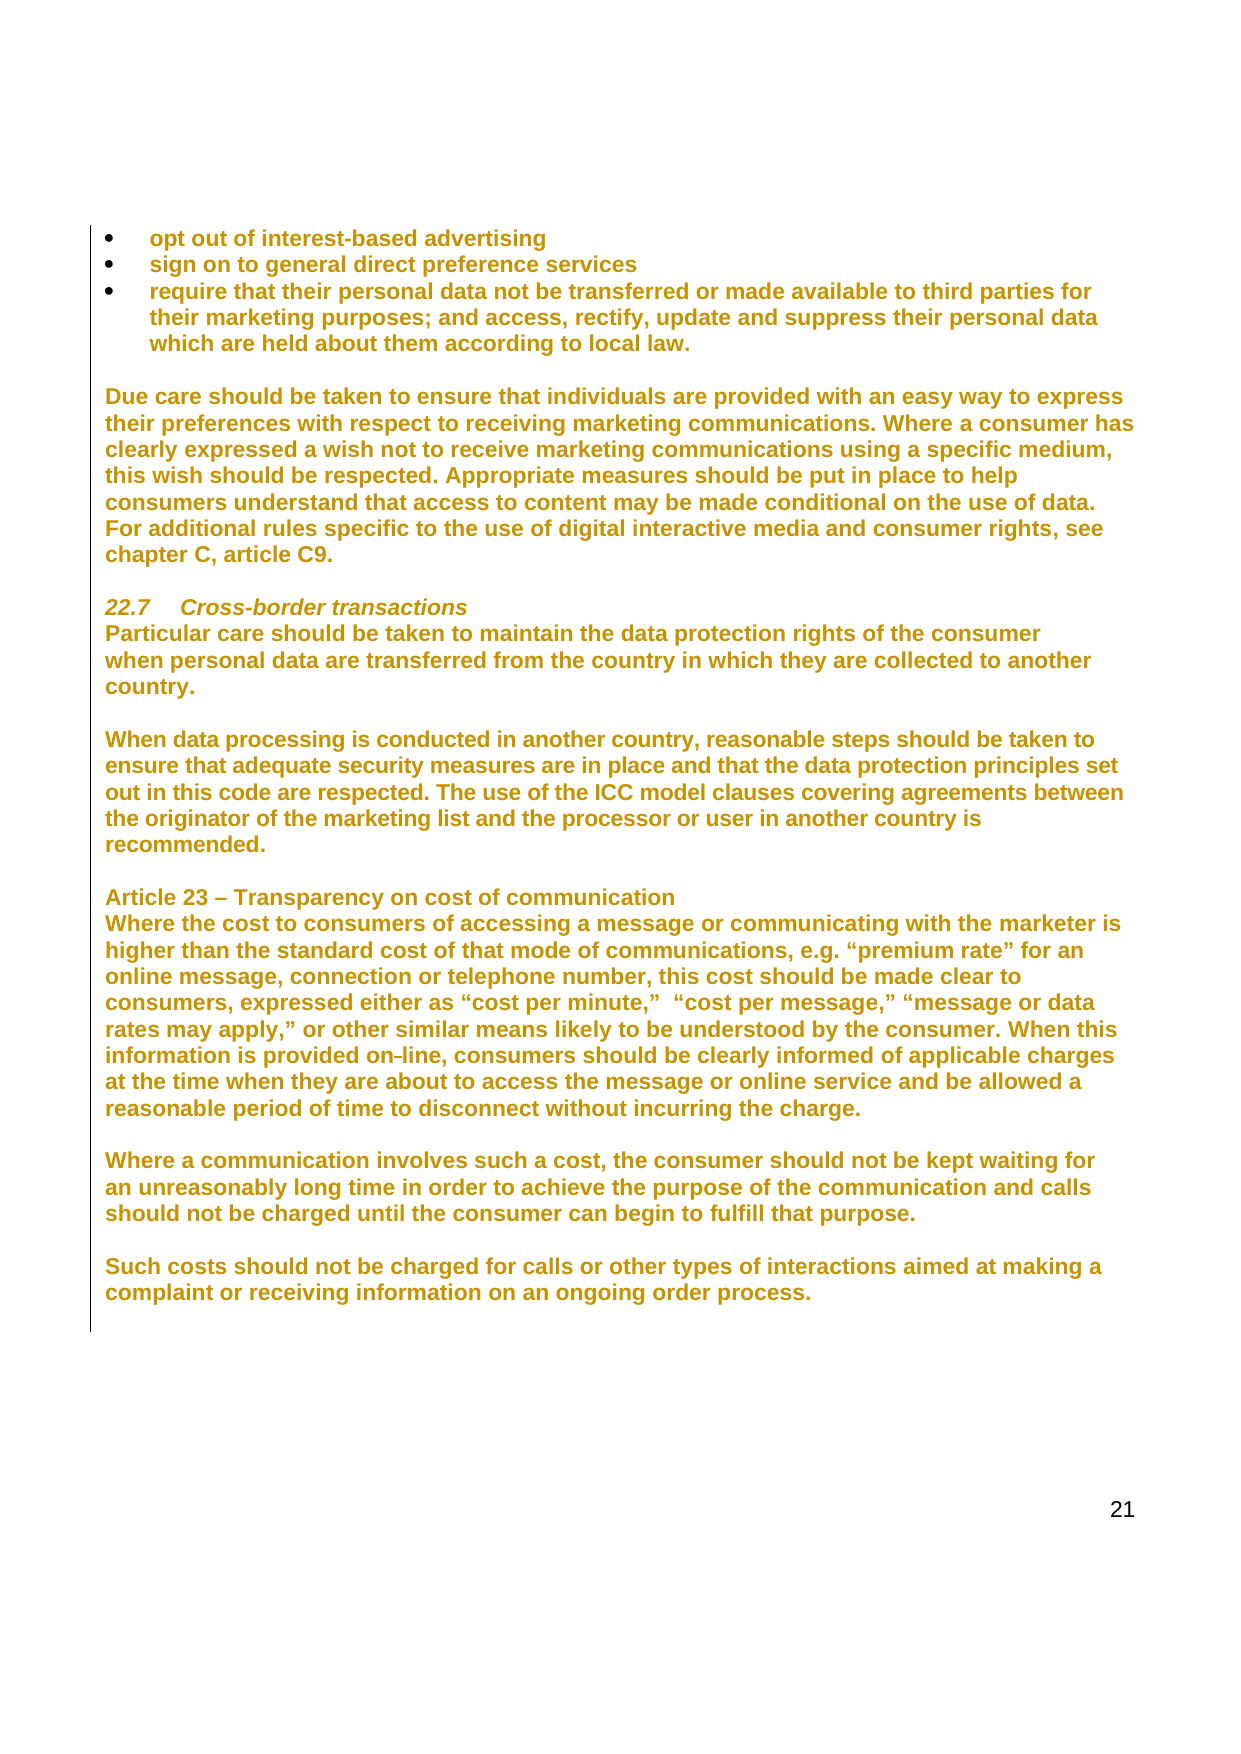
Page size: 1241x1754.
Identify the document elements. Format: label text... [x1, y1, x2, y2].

text 22.7 Cross-border transactions [105, 594, 1135, 620]
text Where the cost to consumers of accessing a message or communicating with the marketer is higher than the standard cost of that mode of communications, e.g. “premium rate” for an online message, connection or telephone number, this cost should be made clear to consumers, expressed either as “cost per minute,” “cost per message,” “message or data rates may apply,” or other similar means likely to be understood by the consumer. When this information is provided online, consumers should be clearly informed of applicable charges at the time when they are about to access the message or online service and be allowed a reasonable period of time to disconnect without incurring the charge. [105, 910, 1128, 1121]
text Article 23 – Transparency on cost of communication [105, 884, 1135, 910]
text Due care should be taken to ensure that individuals are provided with an easy way to express their preferences with respect to receiving marketing communications. Where a consumer has clearly expressed a wish not to receive marketing communications using a specific medium, this wish should be respected. Appropriate measures should be put in place to help consumers understand that access to content may be made conditional on the use of data. For additional rules specific to the use of digital interactive media and consumer rights, see chapter C, article C9. [105, 383, 1135, 568]
list require that their personal data not be transferred or made available to third parties for their marketing purposes; and access, rectify, update and suppress their personal data which are held about them according to local law. [105, 278, 1135, 357]
list sign on to general direct preference services [105, 251, 1045, 278]
text Such costs should not be charged for calls or other types of interactions aimed at making a complaint or receiving information on an ongoing order process. [105, 1253, 1135, 1306]
text Where a communication involves such a cost, the consumer should not be kept waiting for an unreasonably long time in order to achieve the purpose of the communication and calls should not be charged until the consumer can begin to fulfill that purpose. [105, 1147, 1120, 1226]
text When data processing is conducted in another country, reasonable steps should be taken to ensure that adequate security measures are in place and that the data protection principles set out in this code are respected. The use of the ICC model clauses covering agreements between the originator of the marketing list and the processor or user in another country is recommended. [105, 726, 1128, 857]
text Particular care should be taken to maintain the data protection rights of the consumer when personal data are transferred from the country in which they are collected to another country. [105, 620, 1098, 699]
list opt out of interest-based advertising [105, 225, 1045, 251]
